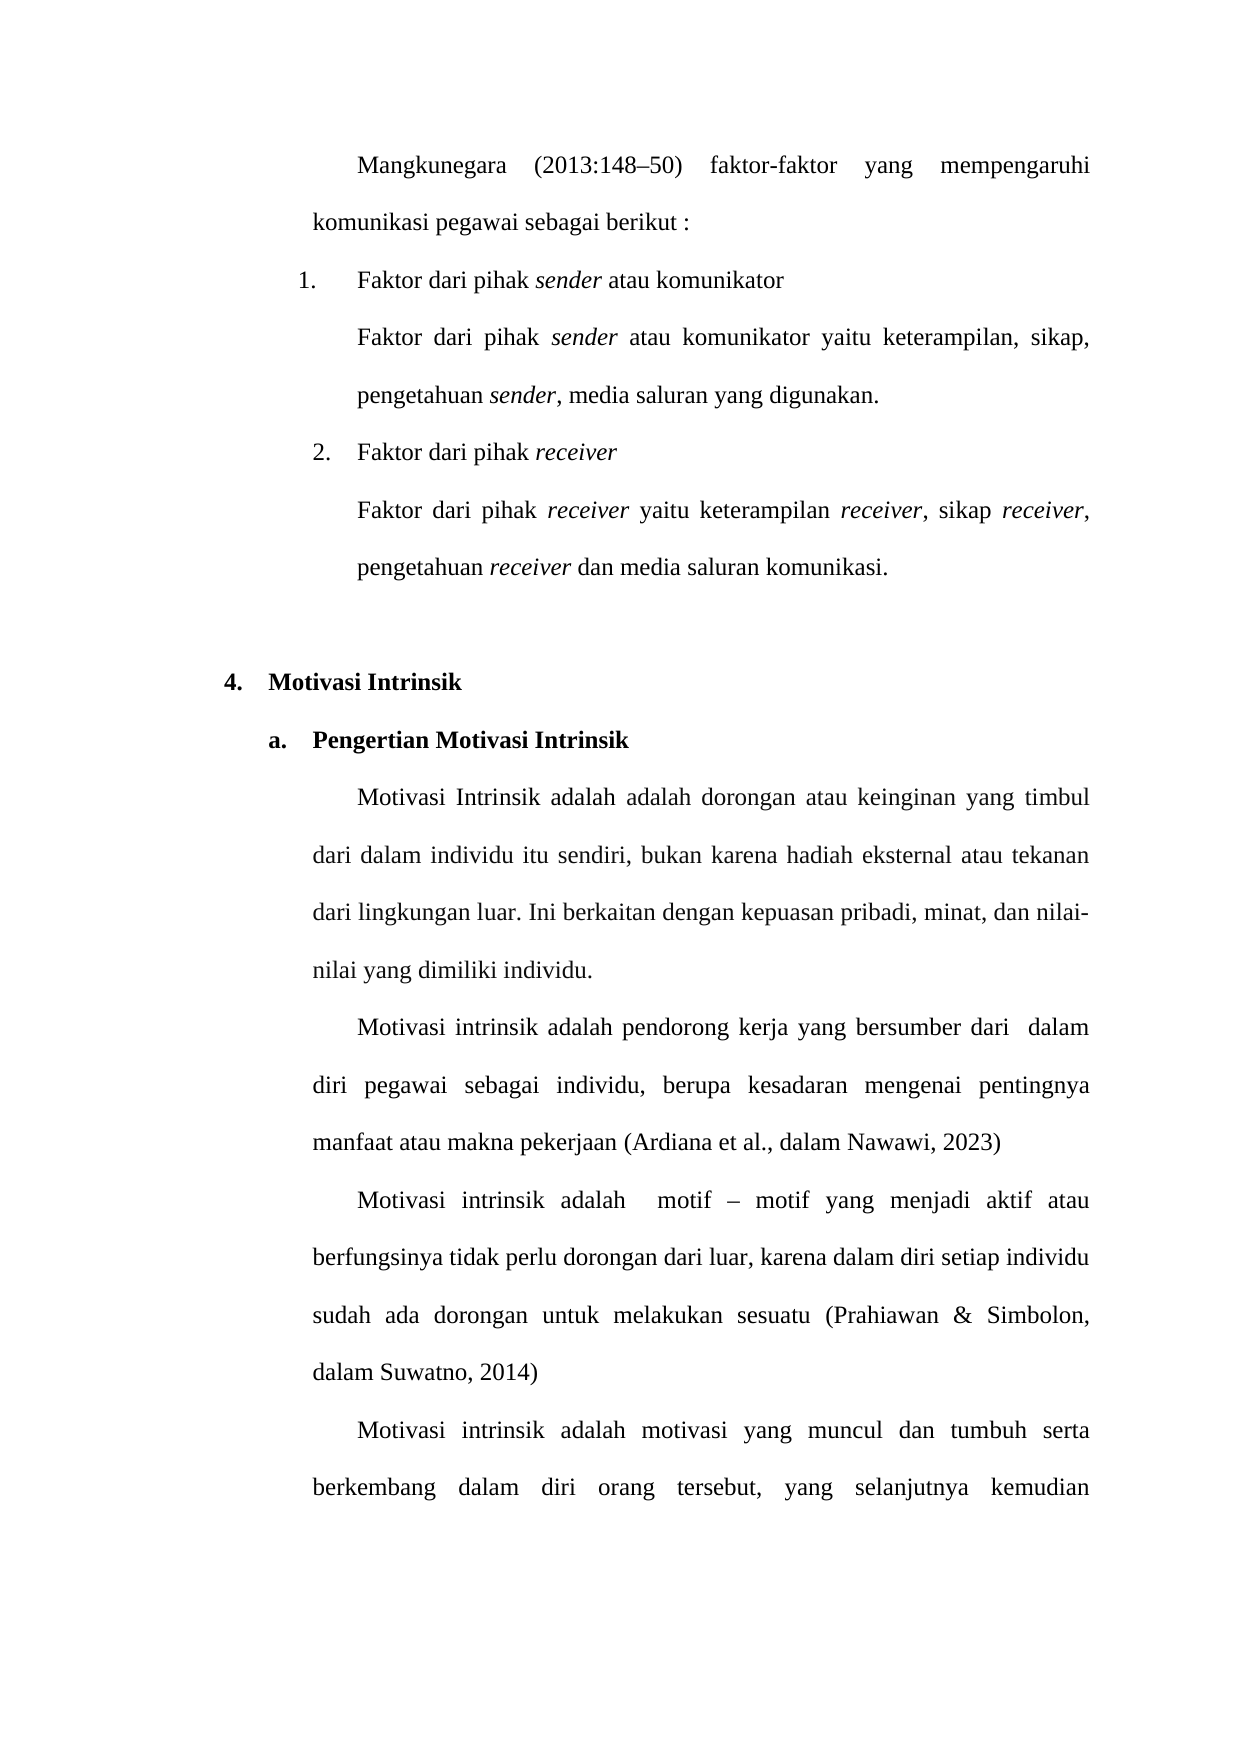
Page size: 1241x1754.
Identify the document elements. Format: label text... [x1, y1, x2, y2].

list Motivasi intrinsik adalah motif – motif yang menjadi aktif atau berfungsinya tidak perlu dorongan dari luar, karena dalam diri setiap individu sudah ada dorongan untuk melakukan sesuatu (Prahiawan & Simbolon, dalam Suwatno, 2014) [312, 1185, 1090, 1386]
list Mangkunegara (2013:148–50) faktor-faktor yang mempengaruhi komunikasi pegawai sebagai berikut : [312, 150, 1090, 236]
list Motivasi Intrinsik [224, 667, 1090, 696]
list Faktor dari pihak sender atau komunikator [298, 265, 1090, 294]
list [312, 1415, 1090, 1501]
list Motivasi intrinsik adalah pendorong kerja yang bersumber dari dalam diri pegawai sebagai individu, berupa kesadaran mengenai pentingnya manfaat atau makna pekerjaan (Ardiana et al., dalam Nawawi, 2023) [312, 1012, 1090, 1156]
list Faktor dari pihak receiver yaitu keterampilan receiver, sikap receiver, pengetahuan receiver dan media saluran komunikasi. [357, 495, 1090, 581]
list Faktor dari pihak sender atau komunikator yaitu keterampilan, sikap, pengetahuan sender, media saluran yang digunakan. [357, 322, 1090, 409]
list Motivasi Intrinsik adalah adalah dorongan atau keinginan yang timbul dari dalam individu itu sendiri, bukan karena hadiah eksternal atau tekanan dari lingkungan luar. Ini berkaitan dengan kepuasan pribadi, minat, dan nilai-nilai yang dimiliki individu. [312, 782, 1090, 984]
list Pengertian Motivasi Intrinsik [268, 725, 1090, 754]
list Faktor dari pihak receiver [312, 437, 1090, 466]
